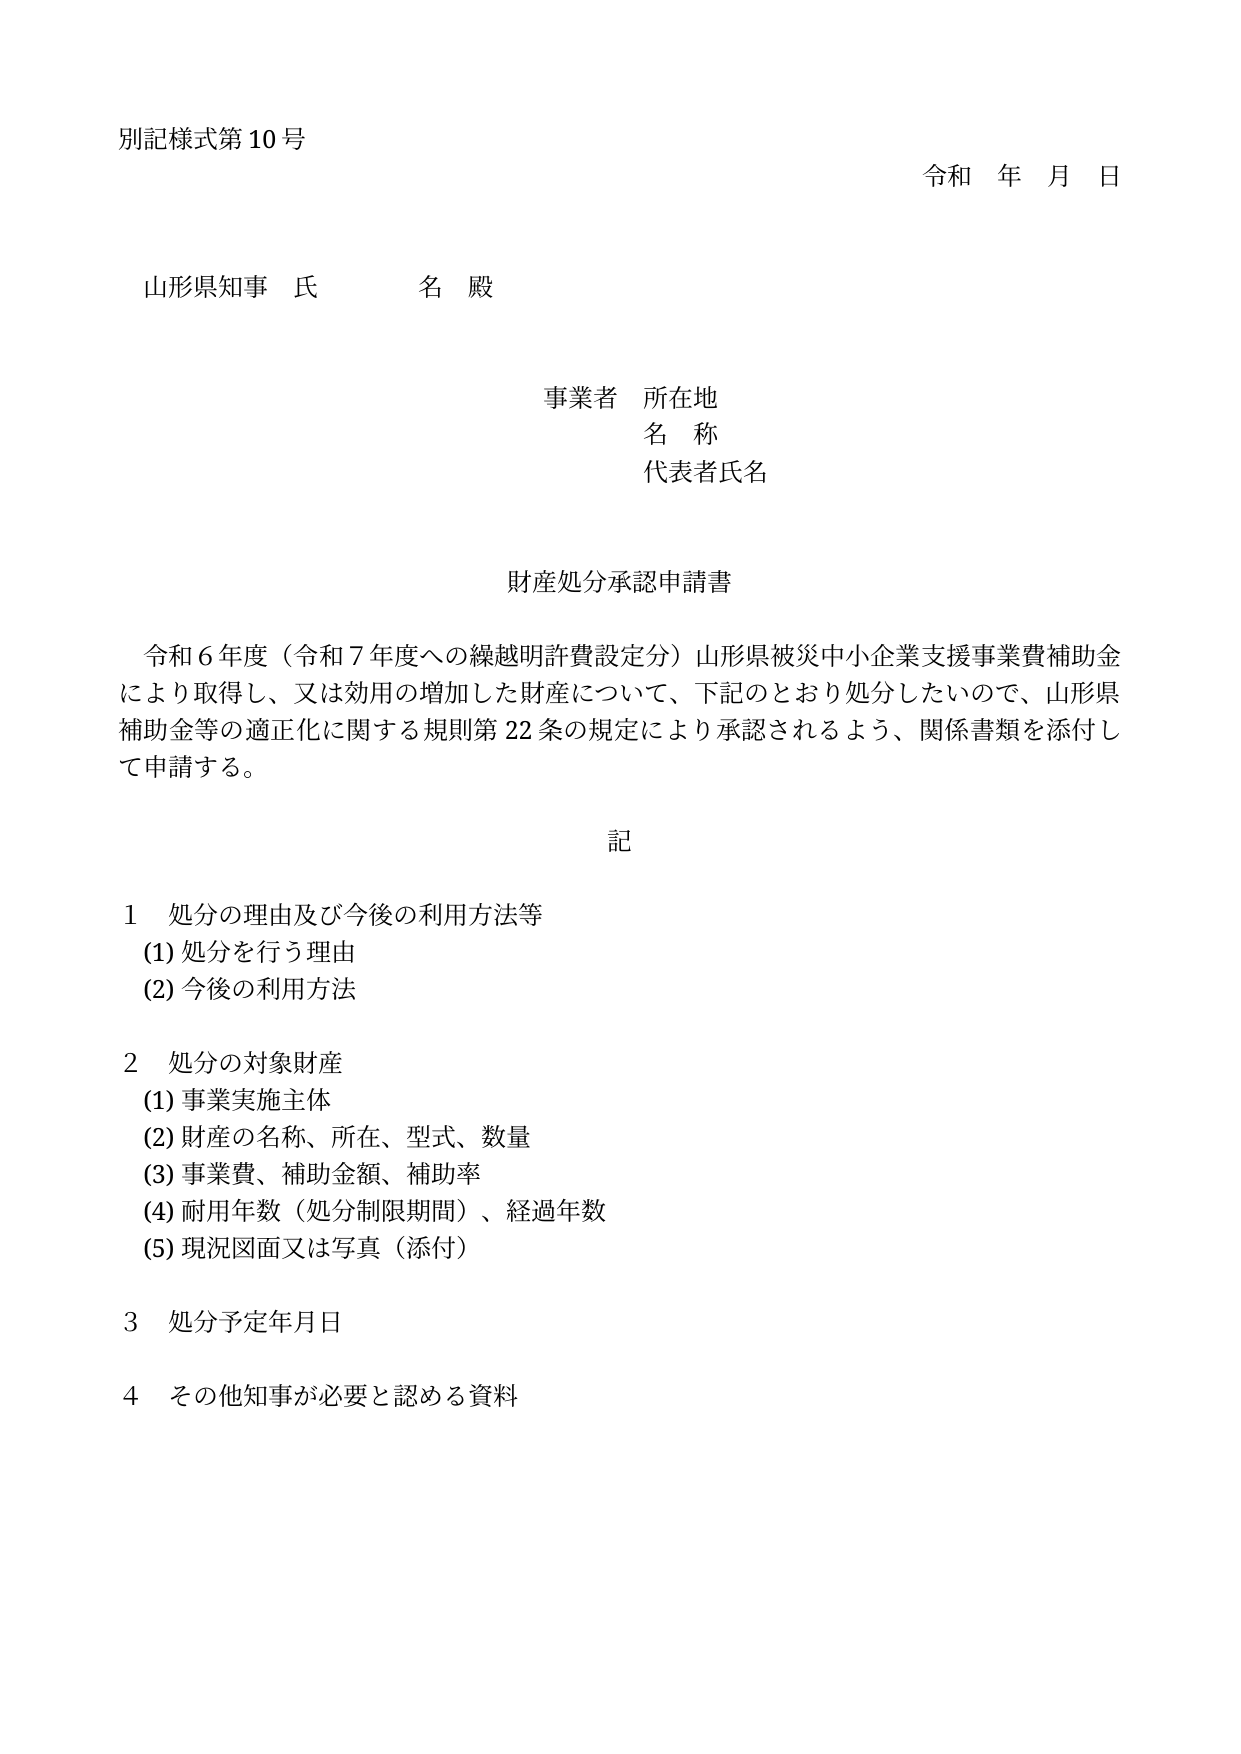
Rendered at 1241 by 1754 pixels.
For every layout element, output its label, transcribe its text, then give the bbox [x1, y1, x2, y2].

text (1) 処分を行う理由 [118, 932, 1122, 969]
text 記 [118, 821, 1122, 858]
text 財産処分承認申請書 [118, 563, 1122, 599]
text (1) 事業実施主体 [118, 1080, 1122, 1117]
text (2) 財産の名称、所在、型式、数量 [118, 1117, 1122, 1154]
text ３ 処分予定年月日 [118, 1302, 1122, 1339]
text (3) 事業費、補助金額、補助率 [118, 1154, 1122, 1191]
text (4) 耐用年数（処分制限期間）、経過年数 [118, 1191, 1122, 1228]
text 代表者氏名 [118, 452, 1122, 489]
text 事業者 所在地 [118, 378, 1122, 415]
text 別記様式第10号 [118, 119, 1122, 156]
text 令和６年度（令和７年度への繰越明許費設定分）山形県被災中小企業支援事業費補助金により取得し、又は効用の増加した財産について、下記のとおり処分したいので、山形県補助金等の適正化に関する規則第22条の規定により承認されるよう、関係書類を添付して申請する。 [118, 637, 1122, 784]
text (2) 今後の利用方法 [118, 969, 1122, 1006]
text ２ 処分の対象財産 [118, 1043, 1122, 1080]
text １ 処分の理由及び今後の利用方法等 [118, 895, 1122, 932]
text 名 称 [118, 415, 1122, 452]
text 令和 年 月 日 [118, 156, 1122, 193]
text ４ その他知事が必要と認める資料 [118, 1376, 1122, 1413]
text 山形県知事 氏 名 殿 [118, 267, 1122, 304]
text (5) 現況図面又は写真（添付） [118, 1228, 1122, 1265]
